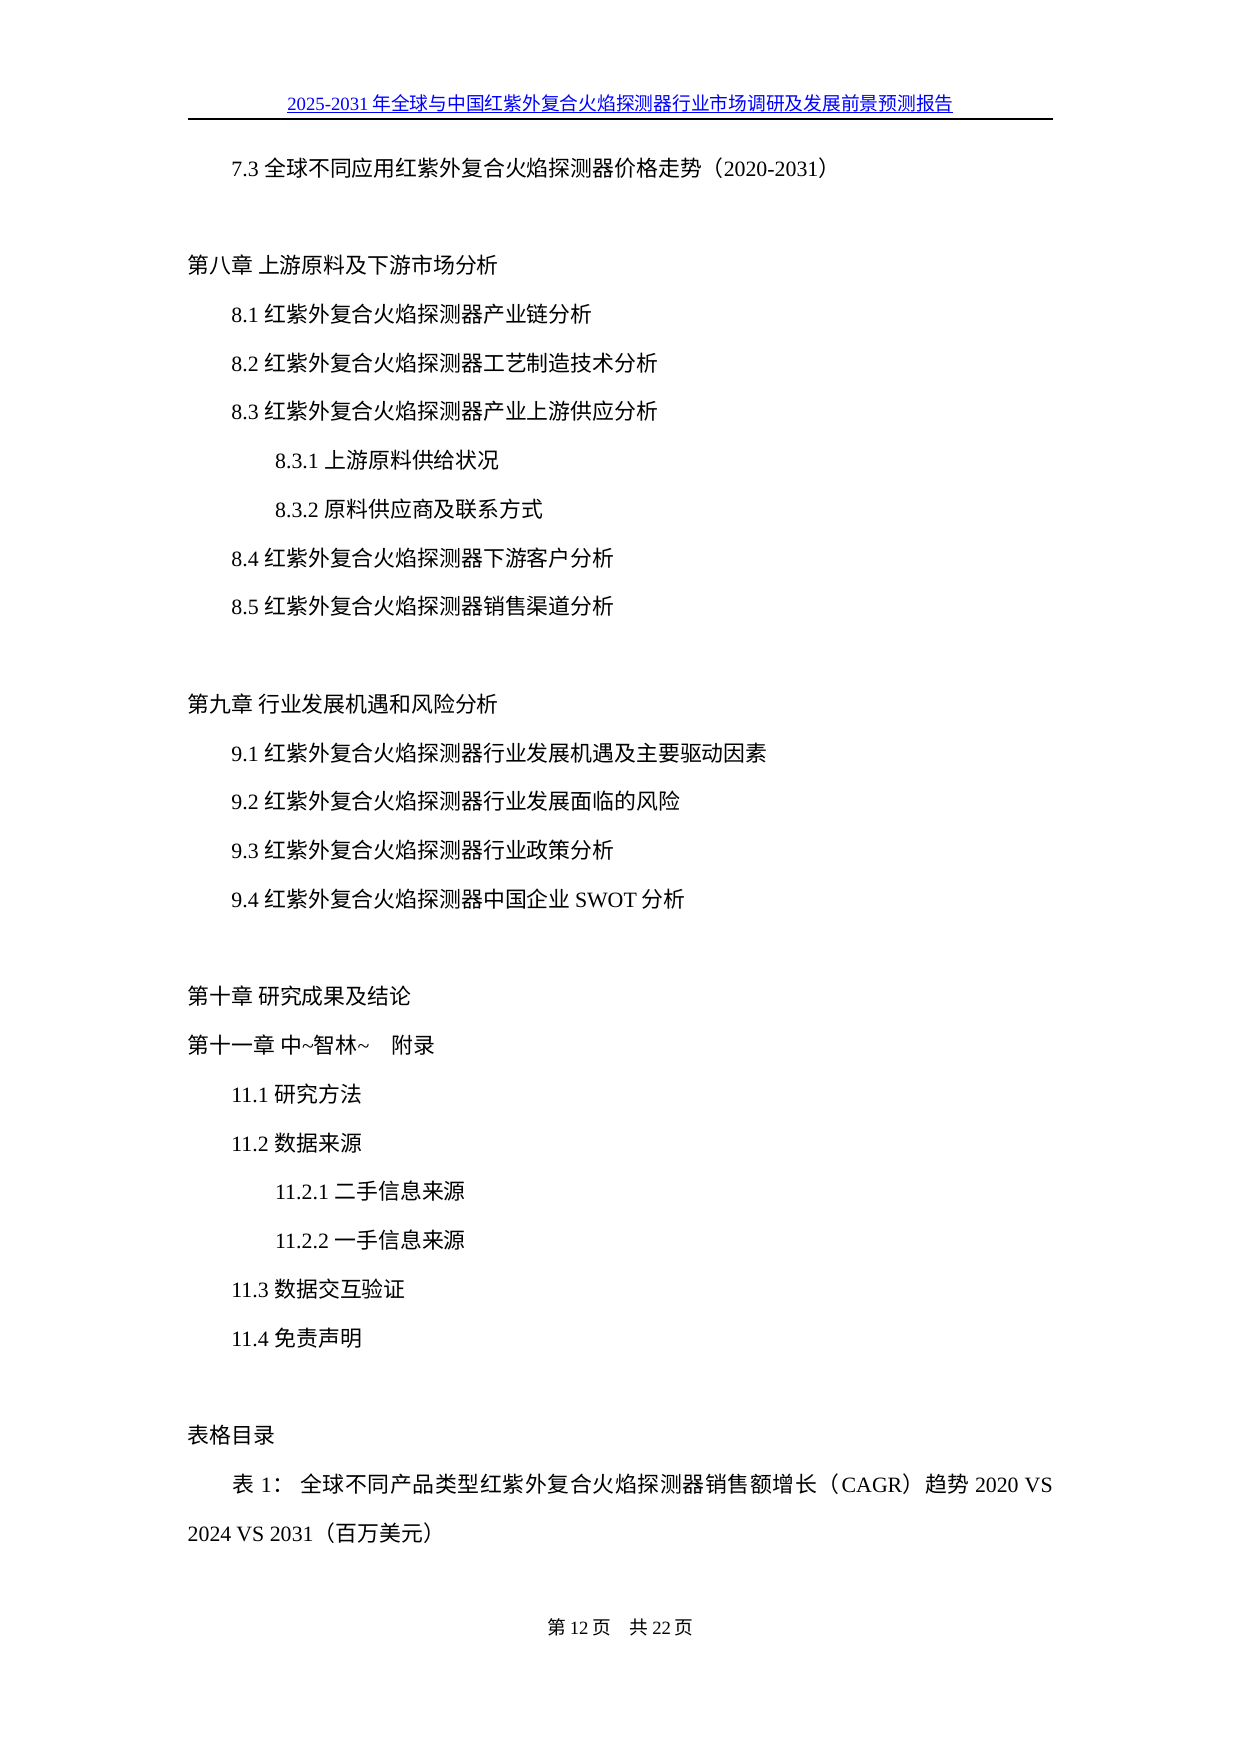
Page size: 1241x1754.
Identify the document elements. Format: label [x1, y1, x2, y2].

text [187, 150, 1053, 1548]
